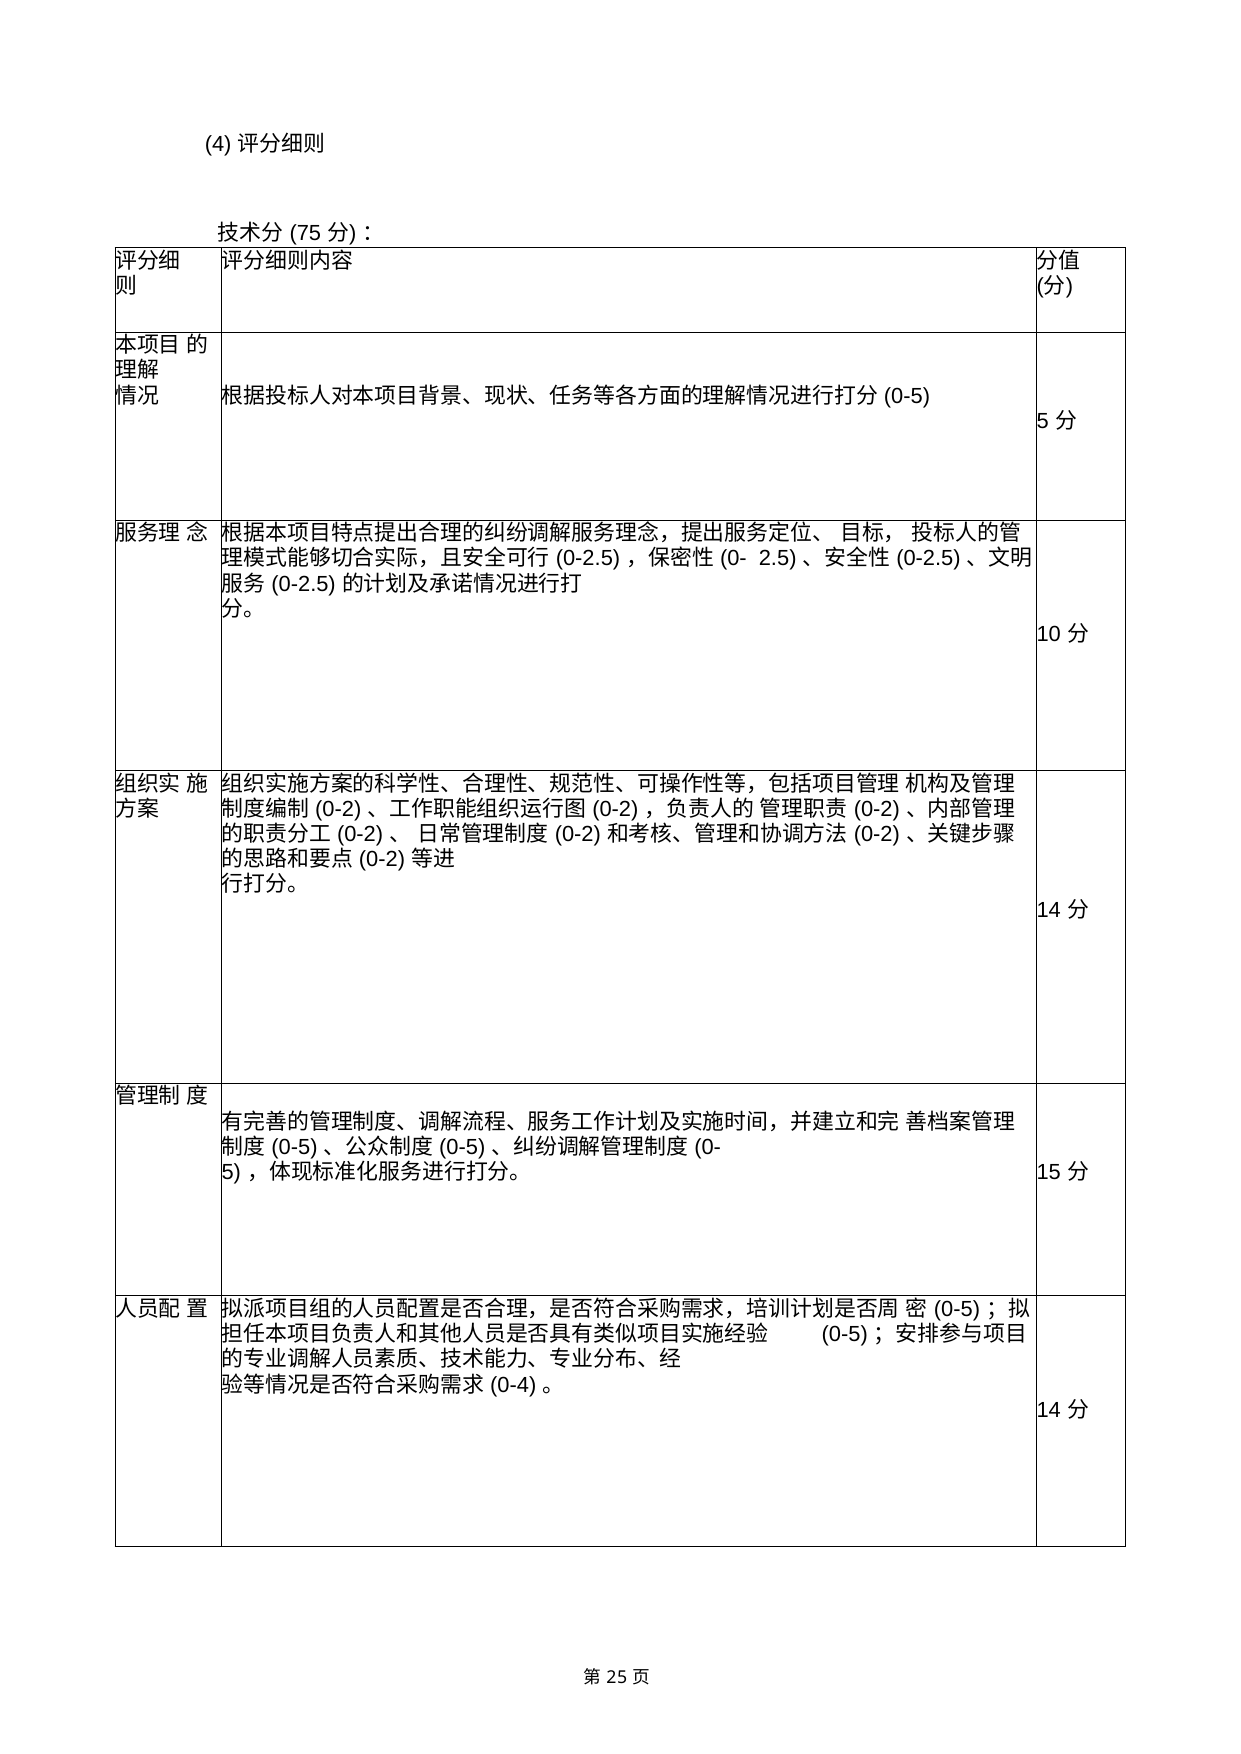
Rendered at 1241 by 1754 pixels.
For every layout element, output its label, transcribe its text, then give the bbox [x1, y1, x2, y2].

table_header 评分细 则 [116, 248, 221, 332]
table_cell 本项目 的理解 情况 [116, 333, 221, 519]
text 技术分 (75 分) ： [218, 221, 1125, 245]
table_cell 组织实施方案的科学性、合理性、规范性、可操作性等，包括项目管理 机构及管理制度编制 (0-2) 、工作职能组织运行图 (0-2) ，负责人的 管理职责 (0-2) 、内部管理的职责分工 (0-2) 、 日常管理制度 (0-2) 和考核、管理和协调方法 (0-2) 、关键步骤的思路和要点 (0-2) 等进 行打分。 [222, 771, 1036, 1083]
table_cell 根据本项目特点提出合理的纠纷调解服务理念，提出服务定位、 目标， 投标人的管理模式能够切合实际，且安全可行 (0-2.5) ，保密性 (0- 2.5) 、安全性 (0-2.5) 、文明服务 (0-2.5) 的计划及承诺情况进行打 分。 [222, 521, 1036, 770]
table_cell 5 分 [1037, 333, 1125, 519]
table_cell 有完善的管理制度、调解流程、服务工作计划及实施时间，并建立和完 善档案管理制度 (0-5) 、公众制度 (0-5) 、纠纷调解管理制度 (0- 5) ，体现标准化服务进行打分。 [222, 1084, 1036, 1295]
table_cell 根据投标人对本项目背景、现状、任务等各方面的理解情况进行打分 (0-5) [222, 333, 1036, 519]
table_cell 服务理 念 [116, 521, 221, 770]
table_cell 拟派项目组的人员配置是否合理，是否符合采购需求，培训计划是否周 密 (0-5) ；拟担任本项目负责人和其他人员是否具有类似项目实施经验 (0-5) ；安排参与项目的专业调解人员素质、技术能力、专业分布、经 验等情况是否符合采购需求 (0-4) 。 [222, 1296, 1036, 1546]
text (4) 评分细则 [204, 132, 1125, 156]
table_header 分值 (分) [1037, 248, 1125, 332]
table_cell 14 分 [1037, 1296, 1125, 1546]
table_cell 15 分 [1037, 1084, 1125, 1295]
table_cell 14 分 [1037, 771, 1125, 1083]
table_header 评分细则内容 [222, 248, 1036, 332]
table_cell 人员配 置 [116, 1296, 221, 1546]
table_cell 管理制 度 [116, 1084, 221, 1295]
table_cell 10 分 [1037, 521, 1125, 770]
table_cell 组织实 施方案 [116, 771, 221, 1083]
